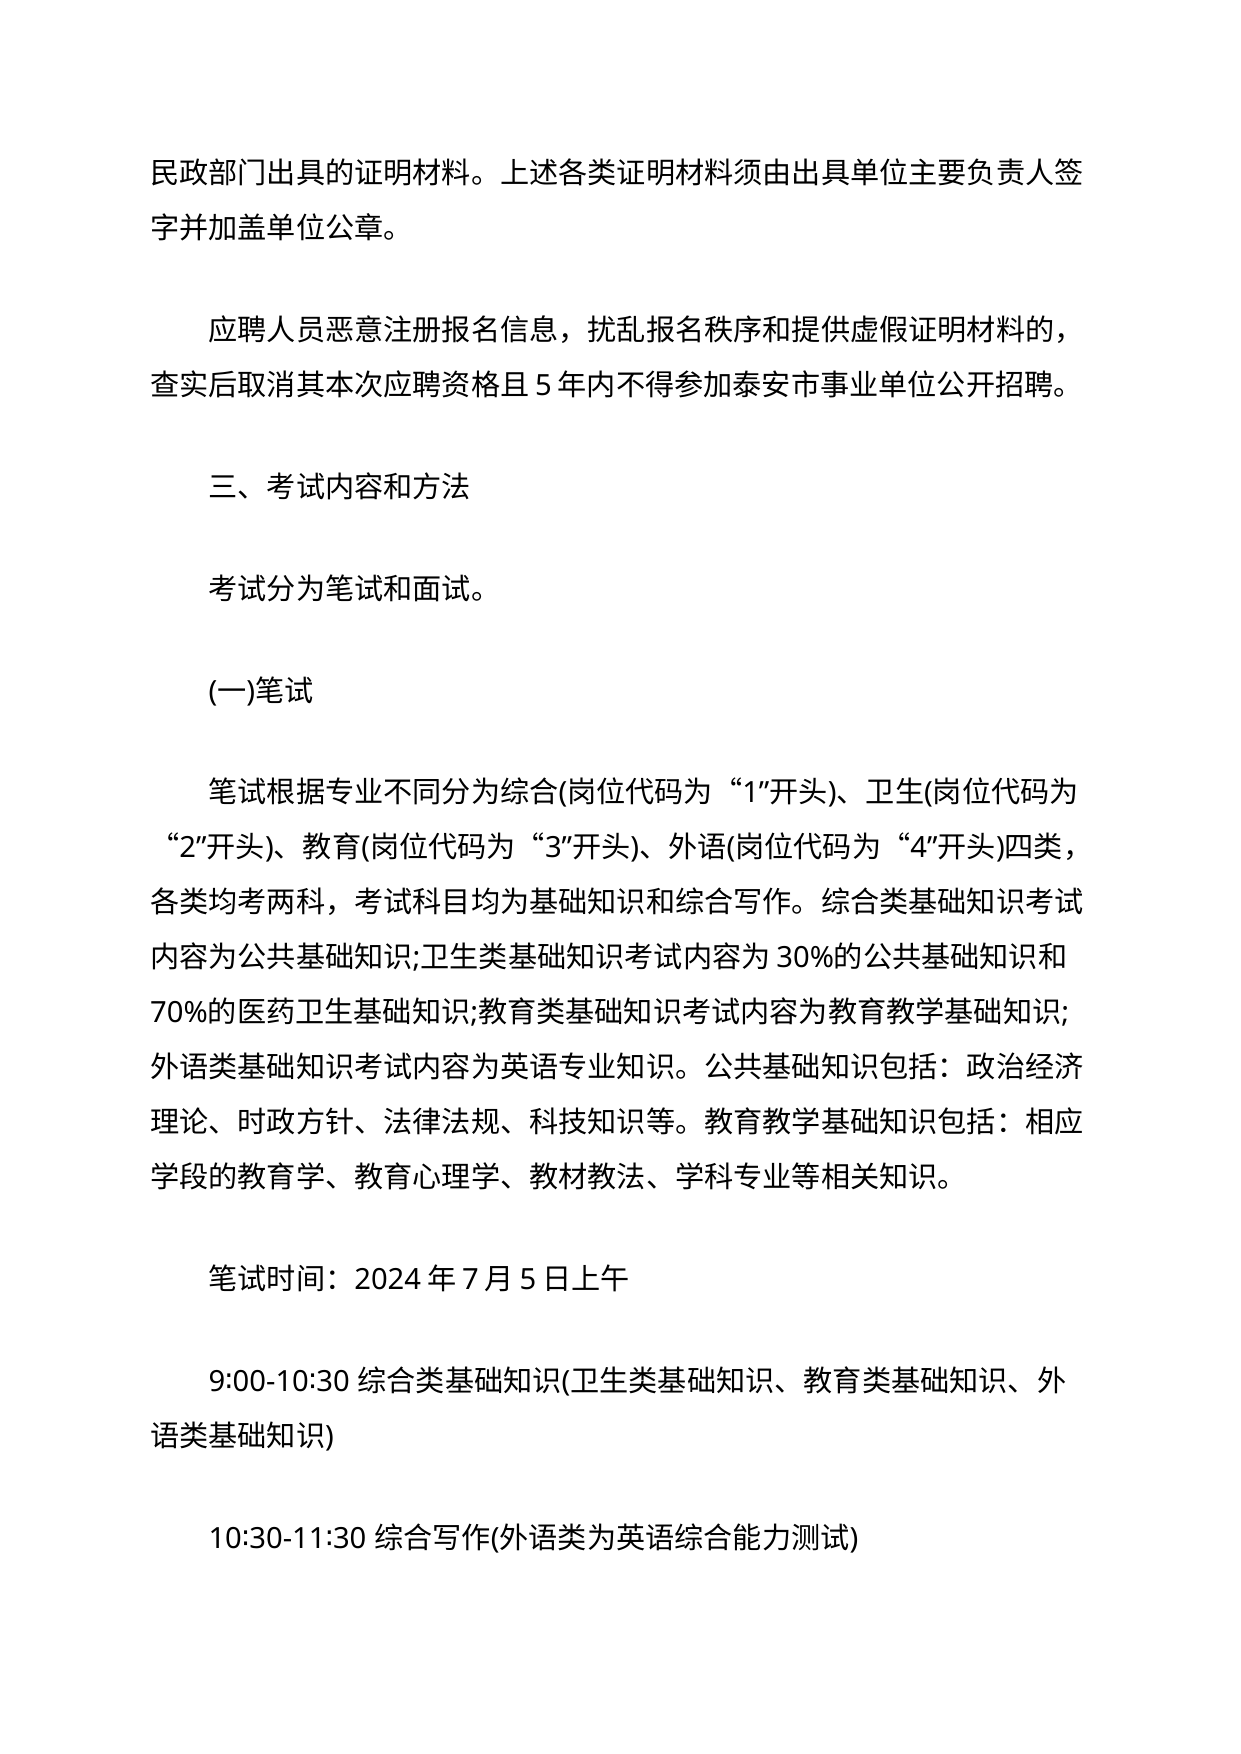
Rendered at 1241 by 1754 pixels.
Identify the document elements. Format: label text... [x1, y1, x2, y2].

text (一)笔试 [150, 667, 1090, 709]
text 三、考试内容和方法 [150, 463, 1090, 506]
text 笔试时间：2024年7月5日上午 [150, 1256, 1090, 1298]
text 9∶00-10∶30 综合类基础知识(卫生类基础知识、教育类基础知识、外语类基础知识) [150, 1357, 1090, 1455]
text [150, 150, 1090, 247]
text 笔试根据专业不同分为综合(岗位代码为“1”开头)、卫生(岗位代码为“2”开头)、教育(岗位代码为“3”开头)、外语(岗位代码为“4”开头)四类，各类均考两科，考试科目均为基础知识和综合写作。综合类基础知识考试内容为公共基础知识;卫生类基础知识考试内容为30%的公共基础知识和70%的医药卫生基础知识;教育类基础知识考试内容为教育教学基础知识;外语类基础知识考试内容为英语专业知识。公共基础知识包括：政治经济理论、时政方针、法律法规、科技知识等。教育教学基础知识包括：相应学段的教育学、教育心理学、教材教法、学科专业等相关知识。 [150, 769, 1090, 1196]
text 应聘人员恶意注册报名信息，扰乱报名秩序和提供虚假证明材料的，查实后取消其本次应聘资格且5年内不得参加泰安市事业单位公开招聘。 [150, 307, 1090, 404]
text 考试分为笔试和面试。 [150, 565, 1090, 608]
text 10∶30-11∶30 综合写作(外语类为英语综合能力测试) [150, 1514, 1090, 1557]
